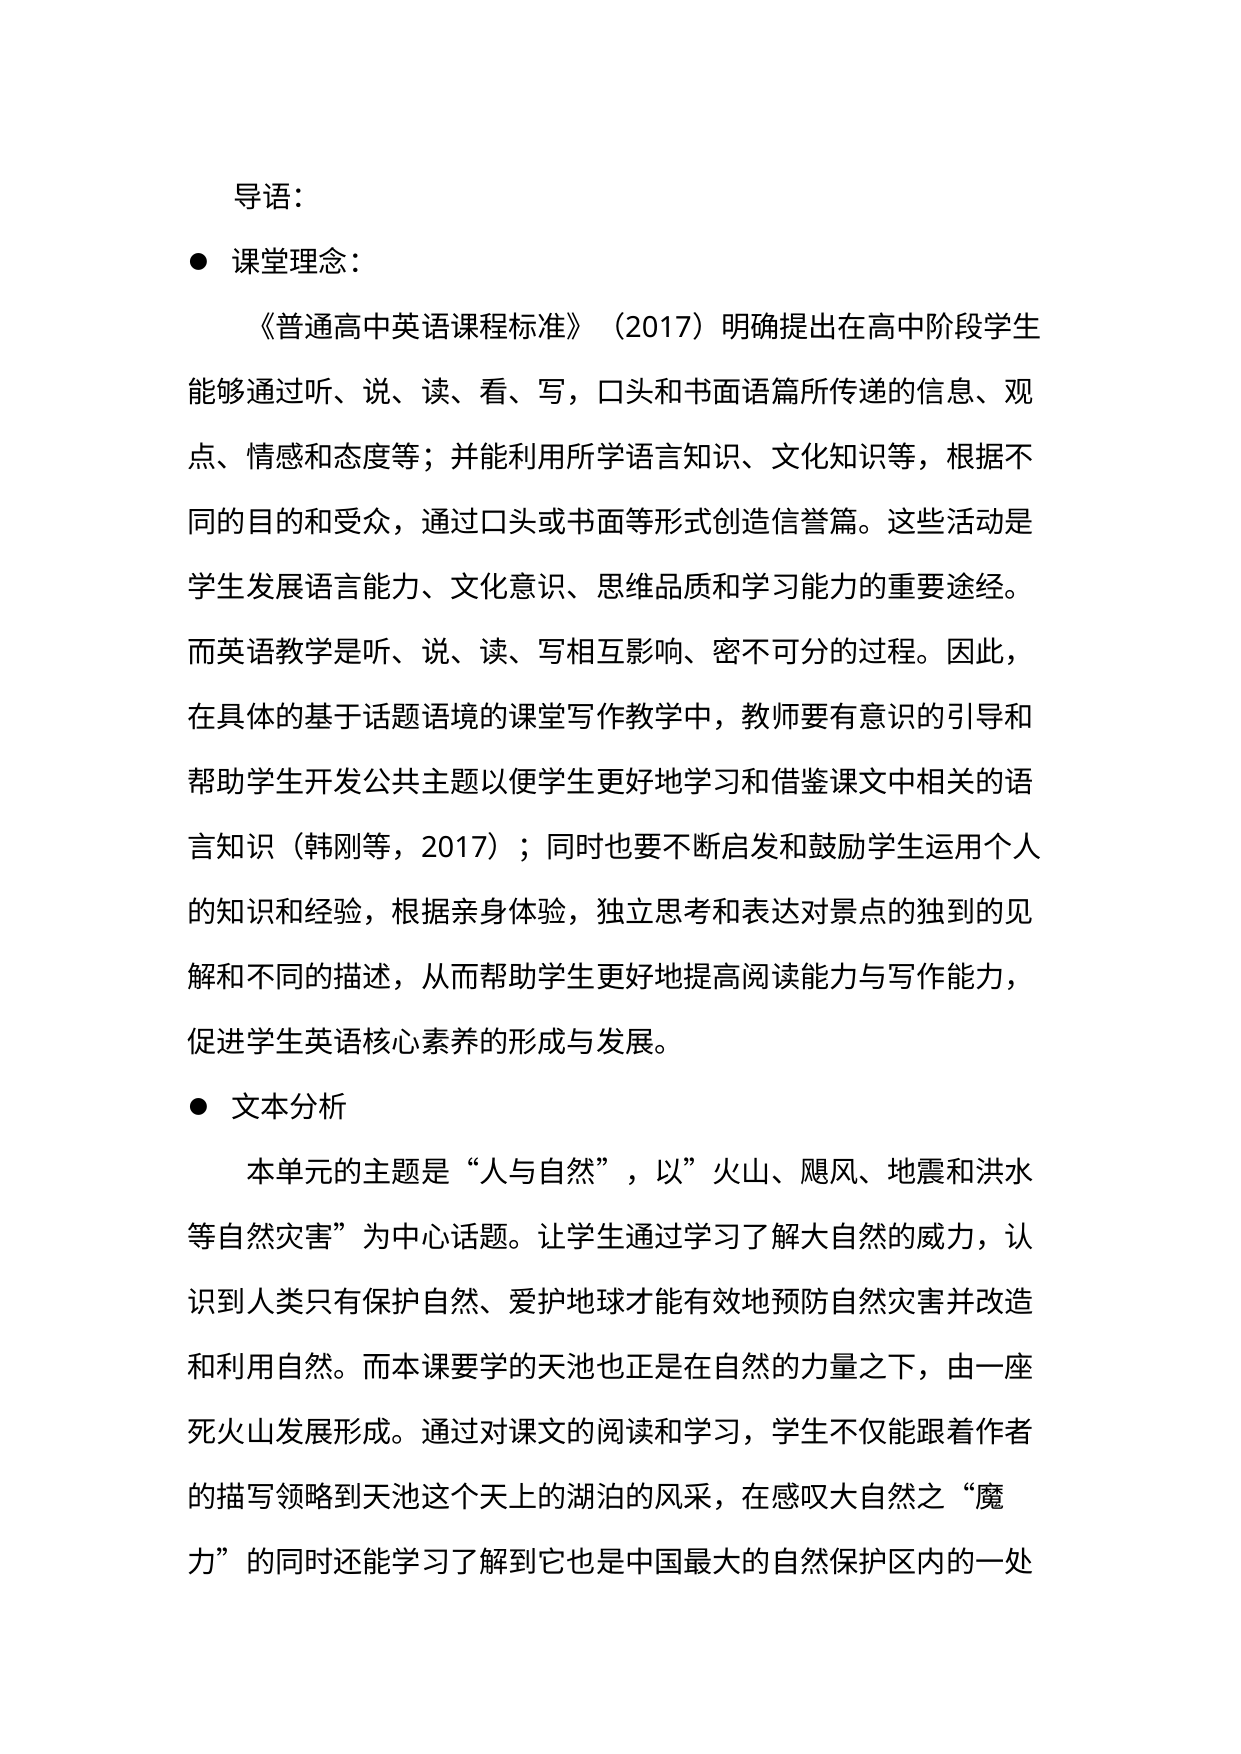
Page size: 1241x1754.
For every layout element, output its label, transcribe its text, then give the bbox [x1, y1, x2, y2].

list 课堂理念： [187, 227, 1053, 292]
list 《普通高中英语课程标准》（2017）明确提出在高中阶段学生能够通过听、说、读、看、写，口头和书面语篇所传递的信息、观点、情感和态度等；并能利用所学语言知识、文化知识等，根据不同的目的和受众，通过口头或书面等形式创造信誉篇。这些活动是学生发展语言能力、文化意识、思维品质和学习能力的重要途经。而英语教学是听、说、读、写相互影响、密不可分的过程。因此，在具体的基于话题语境的课堂写作教学中，教师要有意识的引导和帮助学生开发公共主题以便学生更好地学习和借鉴课文中相关的语言知识（韩刚等，2017）；同时也要不断启发和鼓励学生运用个人的知识和经验，根据亲身体验，独立思考和表达对景点的独到的见解和不同的描述，从而帮助学生更好地提高阅读能力与写作能力，促进学生英语核心素养的形成与发展。 [187, 292, 1053, 1072]
list 导语： [233, 162, 1053, 227]
list 文本分析 [187, 1072, 1053, 1137]
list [187, 1137, 1053, 1592]
